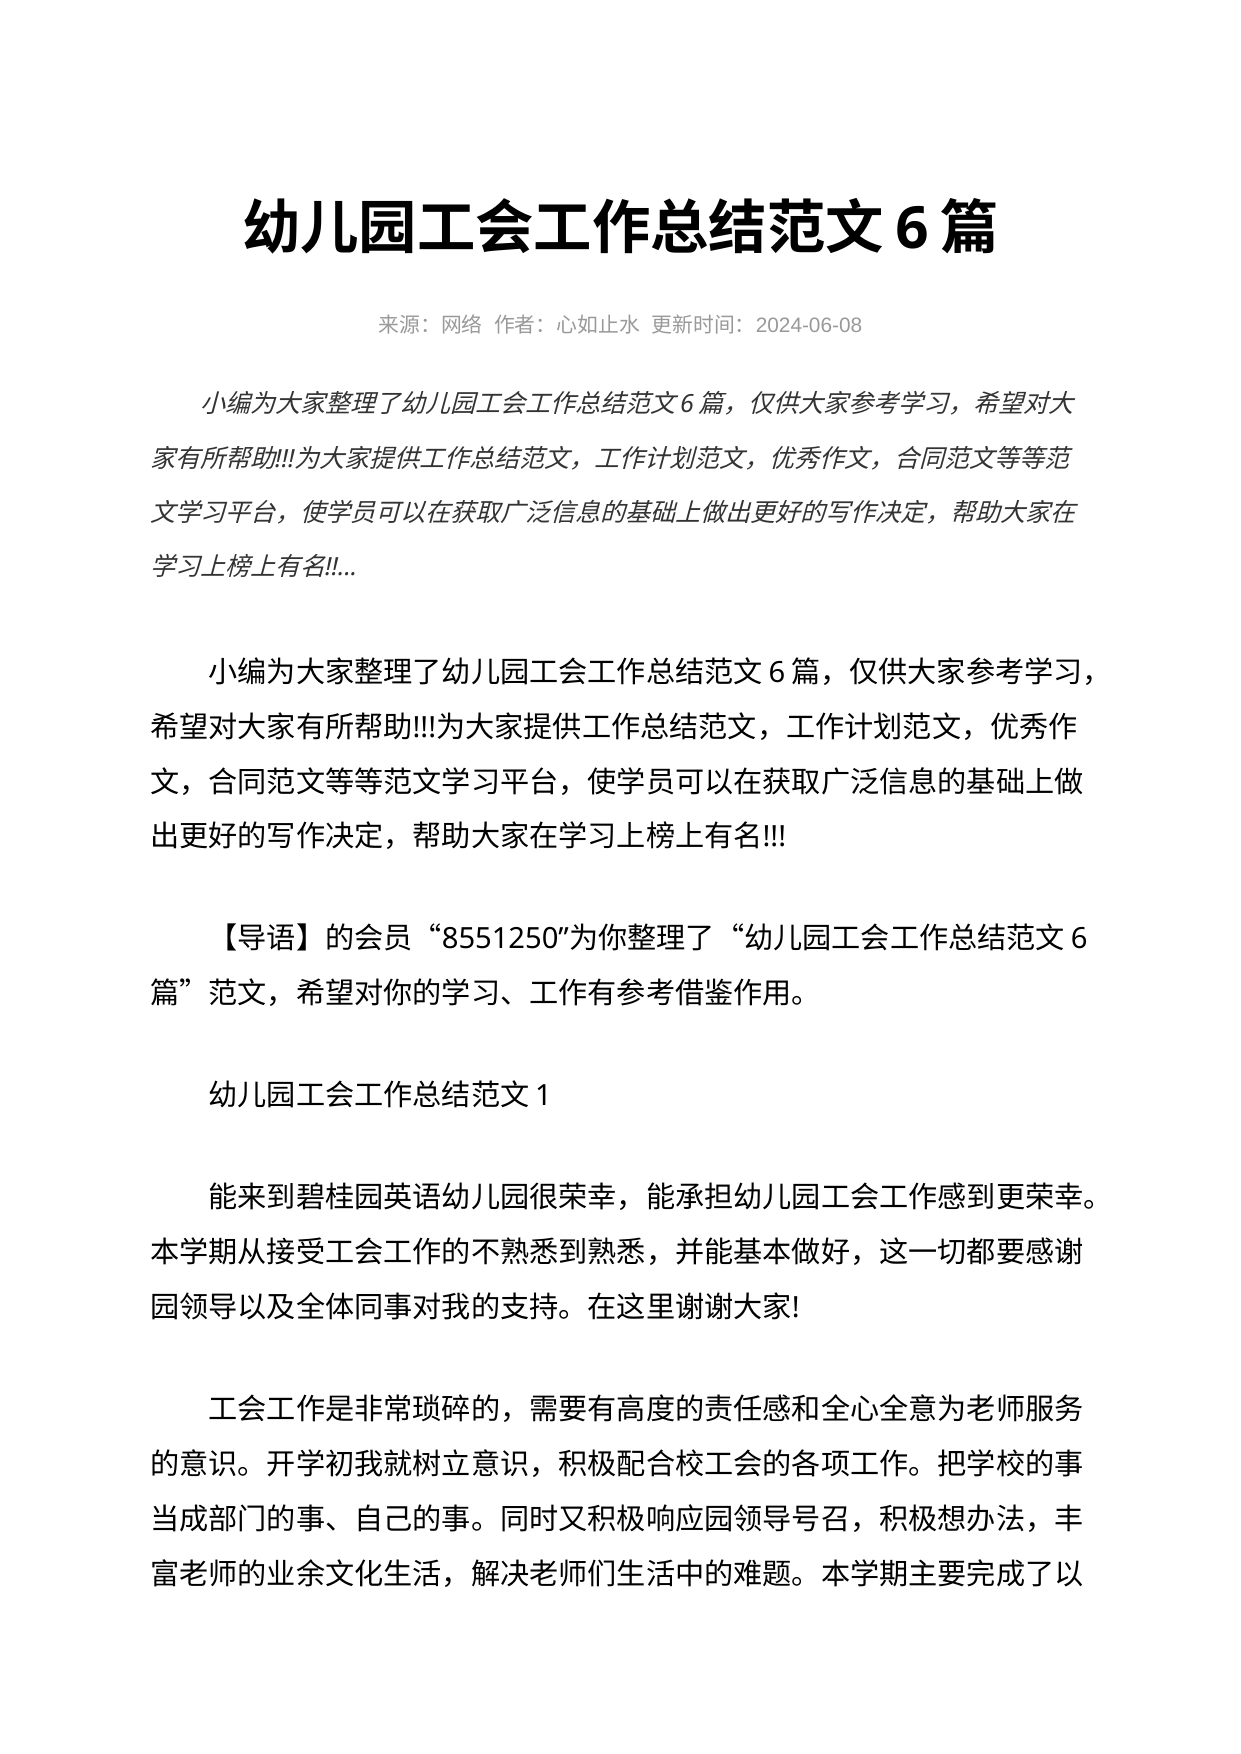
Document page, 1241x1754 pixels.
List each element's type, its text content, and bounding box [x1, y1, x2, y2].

text 【导语】的会员“8551250”为你整理了“幼儿园工会工作总结范文6篇”范文，希望对你的学习、工作有参考借鉴作用。 [150, 915, 1090, 1012]
text 能来到碧桂园英语幼儿园很荣幸，能承担幼儿园工会工作感到更荣幸。本学期从接受工会工作的不熟悉到熟悉，并能基本做好，这一切都要感谢园领导以及全体同事对我的支持。在这里谢谢大家! [150, 1174, 1090, 1326]
subtitle 幼儿园工会工作总结范文6篇 [150, 181, 1090, 266]
text 小编为大家整理了幼儿园工会工作总结范文6篇，仅供大家参考学习，希望对大家有所帮助!!!为大家提供工作总结范文，工作计划范文，优秀作文，合同范文等等范文学习平台，使学员可以在获取广泛信息的基础上做出更好的写作决定，帮助大家在学习上榜上有名!!... [150, 384, 1090, 583]
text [150, 1386, 1090, 1592]
text 来源：网络 作者：心如止水 更新时间：2024-06-08 [150, 313, 1090, 337]
text 幼儿园工会工作总结范文1 [150, 1072, 1090, 1114]
text 小编为大家整理了幼儿园工会工作总结范文6篇，仅供大家参考学习，希望对大家有所帮助!!!为大家提供工作总结范文，工作计划范文，优秀作文，合同范文等等范文学习平台，使学员可以在获取广泛信息的基础上做出更好的写作决定，帮助大家在学习上榜上有名!!! [150, 648, 1090, 855]
